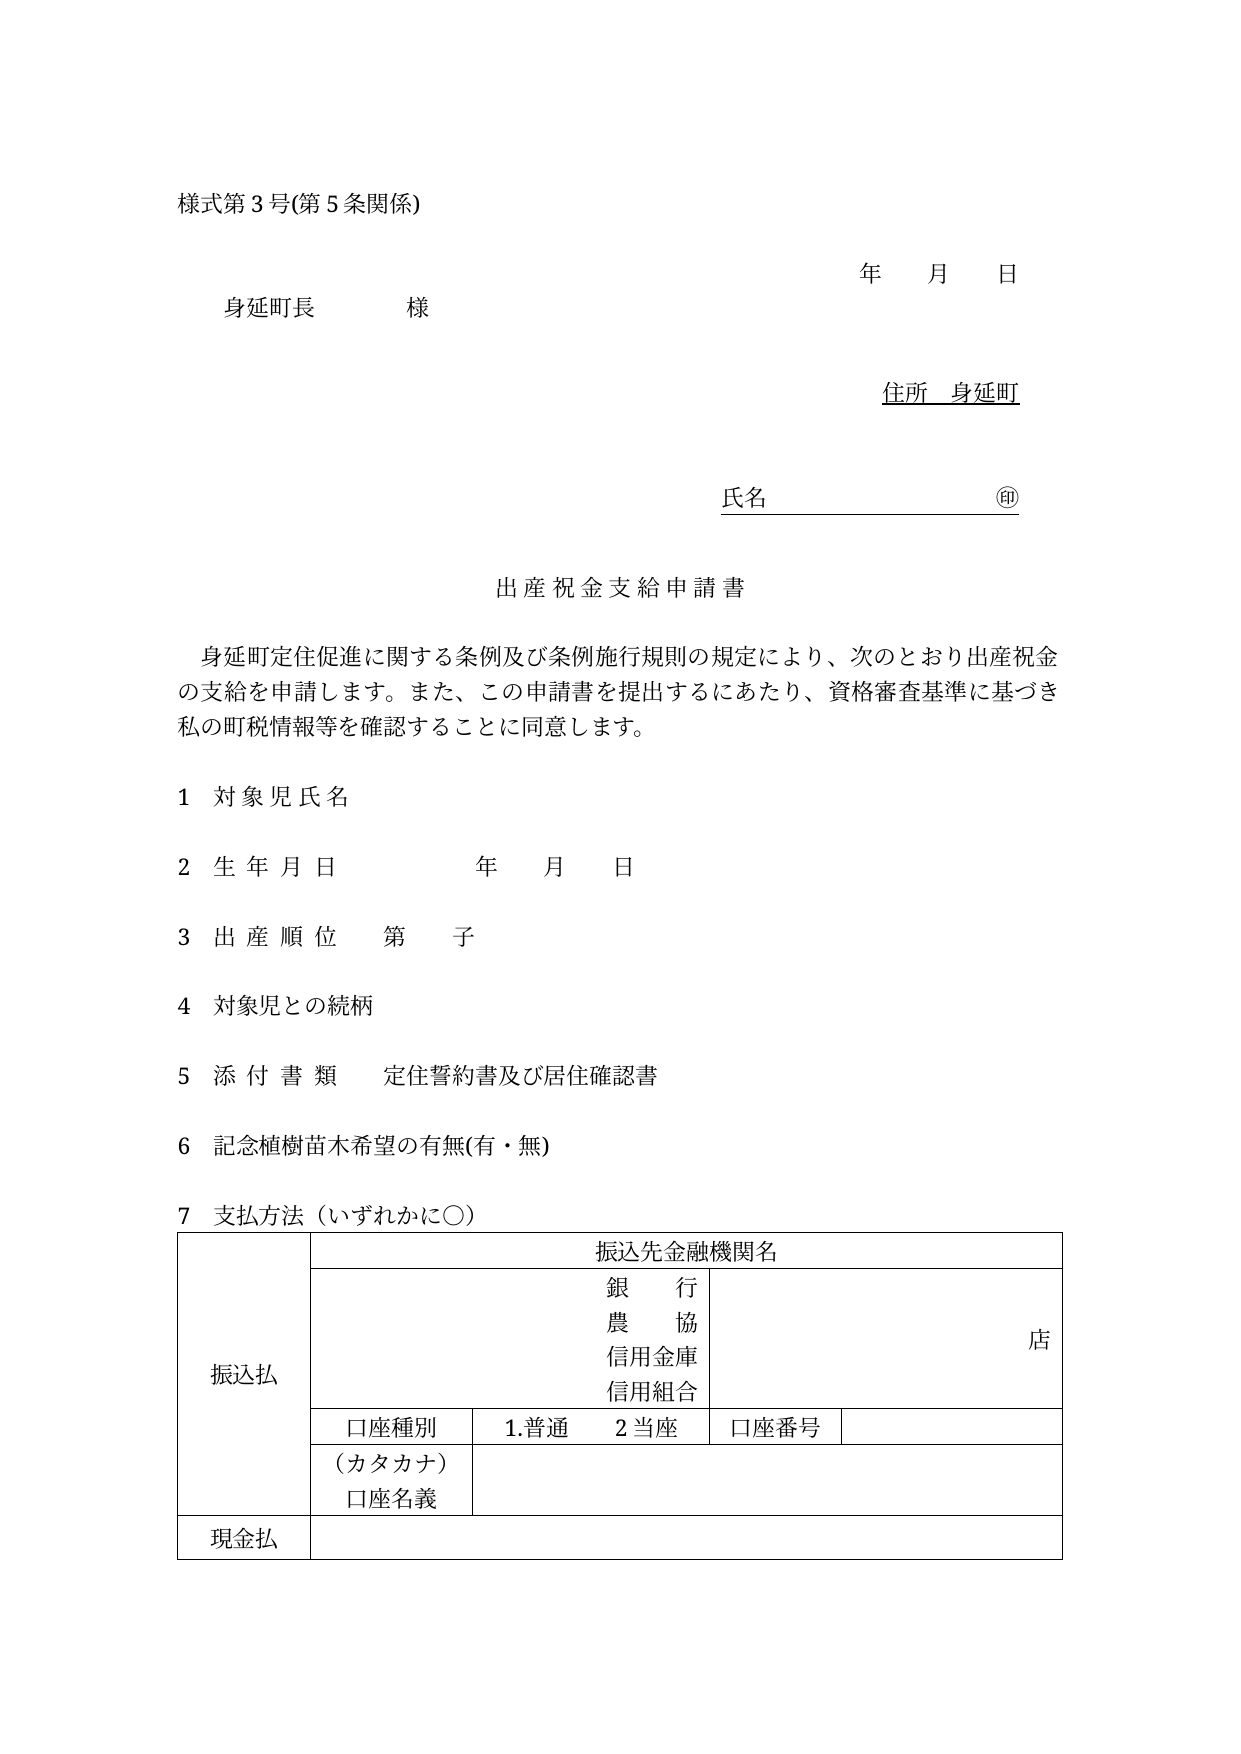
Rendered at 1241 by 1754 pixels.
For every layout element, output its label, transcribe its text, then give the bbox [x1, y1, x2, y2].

table_cell 1.普通 2当座 [473, 1409, 709, 1444]
text 5 添付書類 定住誓約書及び居住確認書 [177, 1057, 1063, 1092]
text 身延町定住促進に関する条例及び条例施行規則の規定により、次のとおり出産祝金の支給を申請します。また、この申請書を提出するにあたり、資格審査基準に基づき私の町税情報等を確認することに同意します。 [177, 638, 1063, 743]
text 出産祝金支給申請書 [177, 569, 1063, 604]
text 6 記念植樹苗木希望の有無(有・無) [177, 1127, 1063, 1162]
text 3 出産順位 第 子 [177, 918, 1063, 953]
text 1 対象児氏名 [177, 778, 1063, 813]
text 身延町長 様 [177, 289, 1063, 324]
table_cell [473, 1445, 1062, 1515]
table_header 振込払 [178, 1233, 310, 1515]
table_cell 現金払 [178, 1516, 310, 1559]
text 4 対象児との続柄 [177, 987, 1063, 1022]
text 2 生年月日 年 月 日 [177, 848, 1063, 883]
table_header 振込先金融機関名 [311, 1233, 1062, 1268]
text 様式第3号(第5条関係) [177, 185, 1063, 220]
table_cell [311, 1516, 1062, 1559]
text 住所 身延町 [177, 359, 1019, 429]
table_cell 口座番号 [710, 1409, 841, 1444]
table_cell 銀 行 農 協 信用金庫 信用組合 [311, 1269, 709, 1408]
table_cell 口座種別 [311, 1409, 472, 1444]
text 年 月 日 [177, 255, 1019, 289]
text 7 支払方法（いずれかに○） [177, 1197, 1063, 1232]
text 氏名 ㊞ [177, 464, 1019, 534]
table_cell 店 [710, 1269, 1062, 1408]
table_cell [842, 1409, 1062, 1444]
table_cell （カタカナ） 口座名義 [311, 1445, 472, 1515]
